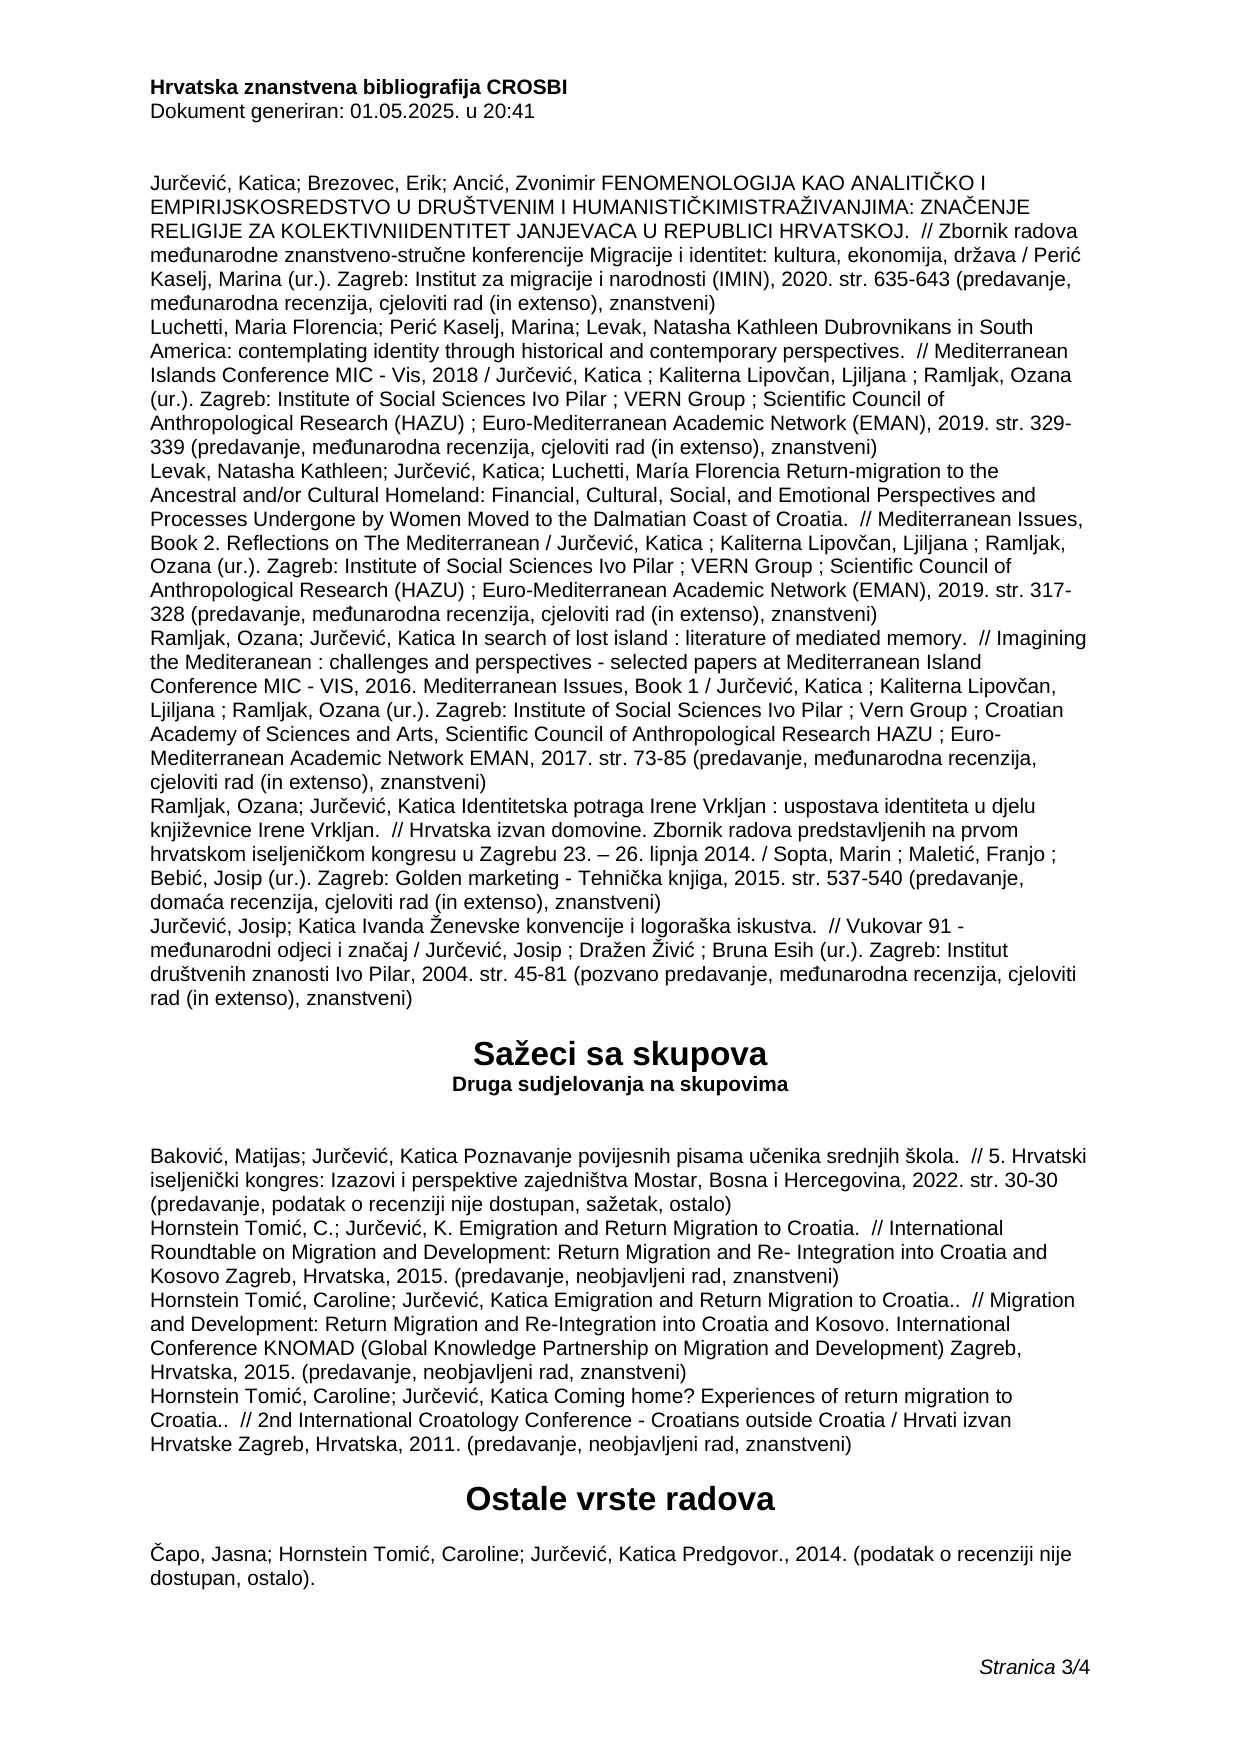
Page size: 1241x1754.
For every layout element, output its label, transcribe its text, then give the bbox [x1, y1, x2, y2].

text Levak, Natasha Kathleen; Jurčević, Katica; Luchetti, María Florencia [150, 458, 1090, 626]
subtitle Druga sudjelovanja na skupovima [150, 1072, 1090, 1096]
subtitle Sažeci sa skupova [150, 1033, 1090, 1072]
subtitle Ostale vrste radova [150, 1479, 1090, 1518]
text Jurčević, Katica; Brezovec, Erik; Ancić, Zvonimir [150, 171, 1090, 315]
text Ramljak, Ozana; Jurčević, Katica [150, 626, 1090, 794]
text Čapo, Jasna; Hornstein Tomić, Caroline; Jurčević, Katica [150, 1542, 1090, 1589]
text Ramljak, Ozana; Jurčević, Katica [150, 794, 1090, 914]
text Luchetti, Maria Florencia; Perić Kaselj, Marina; Levak, Natasha Kathleen [150, 315, 1090, 458]
text Hornstein Tomić, C.; Jurčević, K. [150, 1216, 1090, 1288]
text Hornstein Tomić, Caroline; Jurčević, Katica [150, 1383, 1090, 1455]
text Baković, Matijas; Jurčević, Katica [150, 1144, 1090, 1216]
text Hornstein Tomić, Caroline; Jurčević, Katica [150, 1288, 1090, 1383]
text Jurčević, Josip; Katica Ivanda [150, 914, 1090, 1009]
